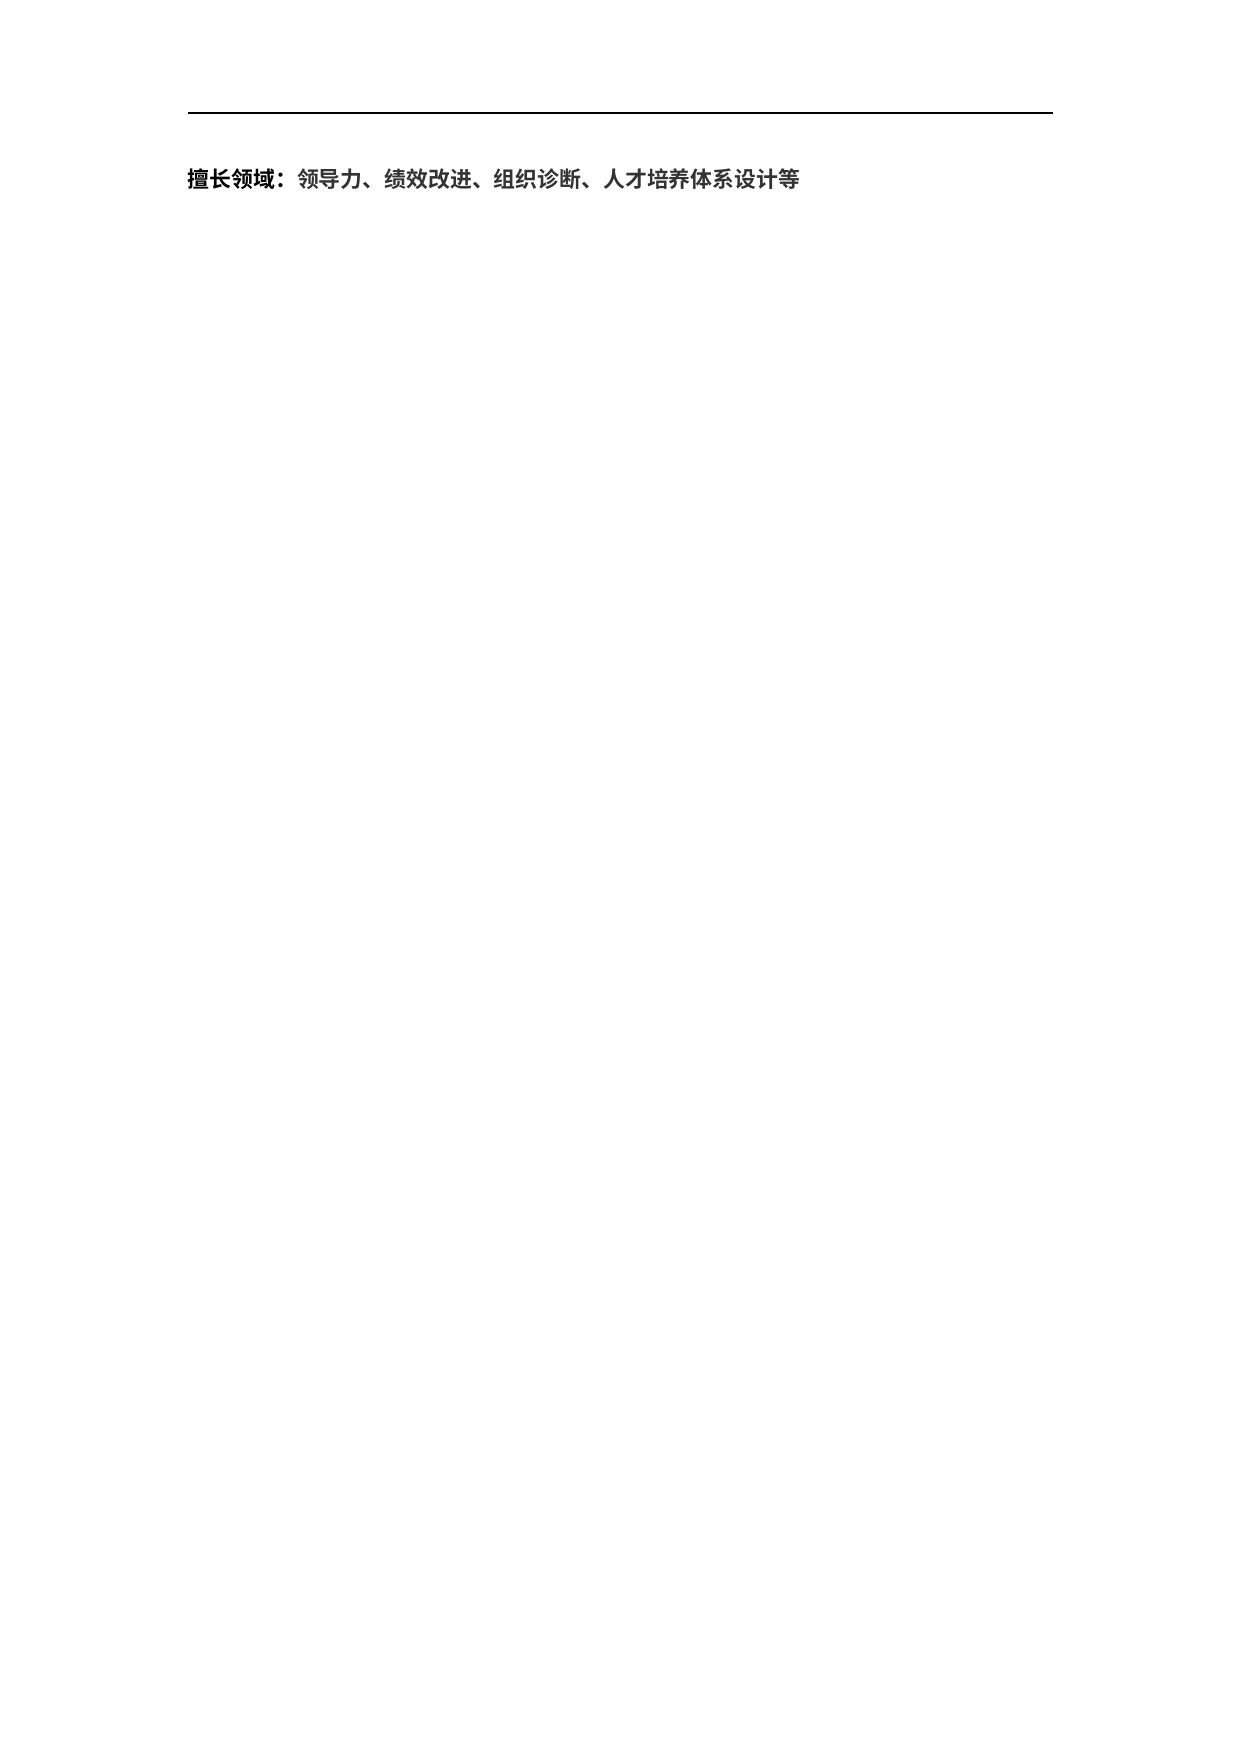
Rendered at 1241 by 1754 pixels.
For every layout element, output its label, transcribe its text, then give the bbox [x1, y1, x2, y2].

text 擅长领域：领导力、绩效改进、组织诊断、人才培养体系设计等 [187, 162, 1053, 194]
